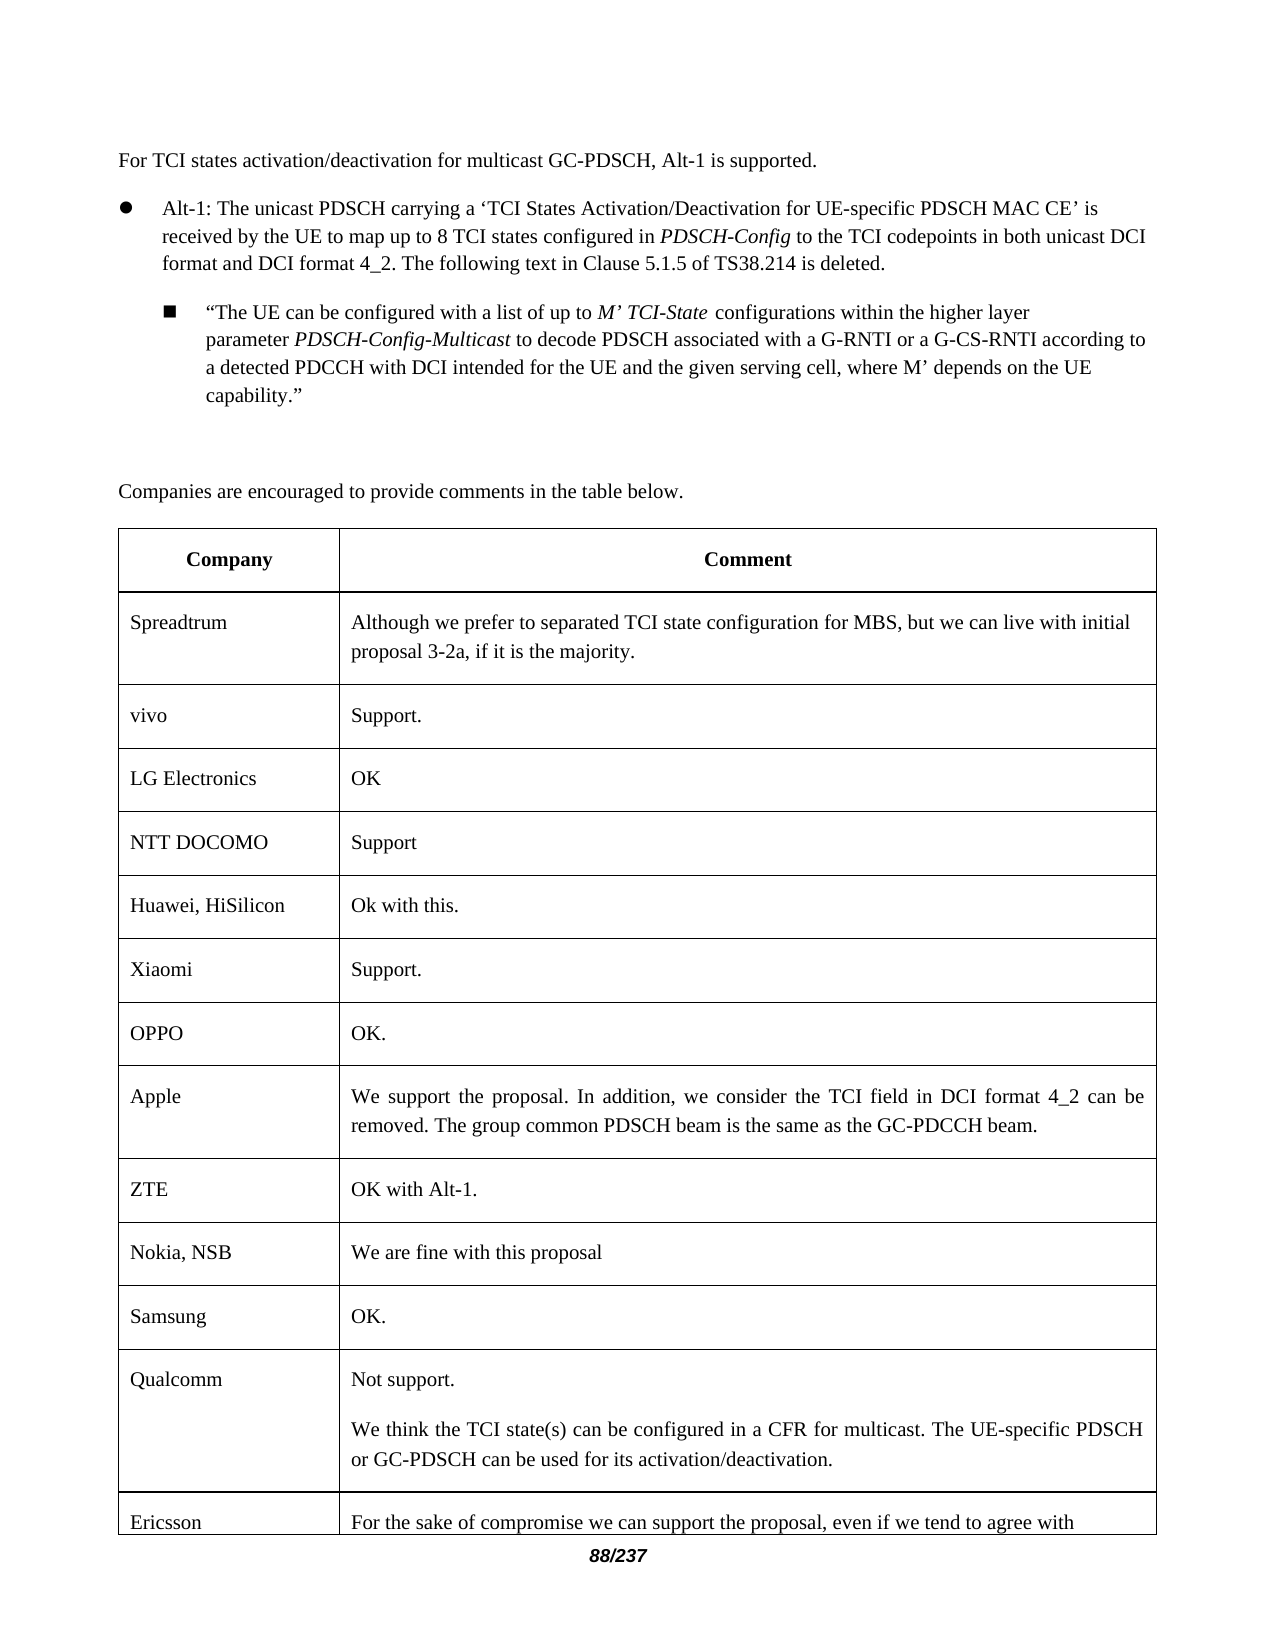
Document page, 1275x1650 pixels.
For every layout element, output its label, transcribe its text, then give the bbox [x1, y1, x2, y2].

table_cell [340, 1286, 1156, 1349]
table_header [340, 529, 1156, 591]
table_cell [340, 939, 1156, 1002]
text For TCI states activation/deactivation for multicast GC-PDSCH, Alt-1 is supported. [118, 148, 1157, 172]
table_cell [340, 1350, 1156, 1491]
list Alt-1: The unicast PDSCH carrying a ‘TCI States Activation/Deactivation for UE-specific PDSCH MAC CE’ is received by the UE to map up to 8 TCI states configured in PDSCH-Config to the TCI codepoints in both unicast DCI format and DCI format 4_2. The following text in Clause 5.1.5 of TS38.214 is deleted. [118, 196, 1157, 275]
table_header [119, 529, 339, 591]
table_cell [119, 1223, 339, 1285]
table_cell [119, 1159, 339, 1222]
list “The UE can be configured with a list of up to M’ TCI-State configurations within the higher layer parameter PDSCH-Config-Multicast to decode PDSCH associated with a G-RNTI or a G-CS-RNTI according to a detected PDCCH with DCI intended for the UE and the given serving cell, where M’ depends on the UE capability.” [162, 300, 1157, 407]
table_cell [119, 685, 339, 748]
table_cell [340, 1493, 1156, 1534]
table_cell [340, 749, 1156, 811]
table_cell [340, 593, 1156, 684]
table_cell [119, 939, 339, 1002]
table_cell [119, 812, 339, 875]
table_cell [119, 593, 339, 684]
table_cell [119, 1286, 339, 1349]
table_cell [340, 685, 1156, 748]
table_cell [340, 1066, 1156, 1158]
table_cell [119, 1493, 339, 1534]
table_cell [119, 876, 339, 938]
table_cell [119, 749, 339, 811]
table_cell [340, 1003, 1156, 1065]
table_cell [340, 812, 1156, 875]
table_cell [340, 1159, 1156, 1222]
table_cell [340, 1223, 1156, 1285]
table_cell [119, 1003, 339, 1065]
text Companies are encouraged to provide comments in the table below. [118, 479, 1157, 503]
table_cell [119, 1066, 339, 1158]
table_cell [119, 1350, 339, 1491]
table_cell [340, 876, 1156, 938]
